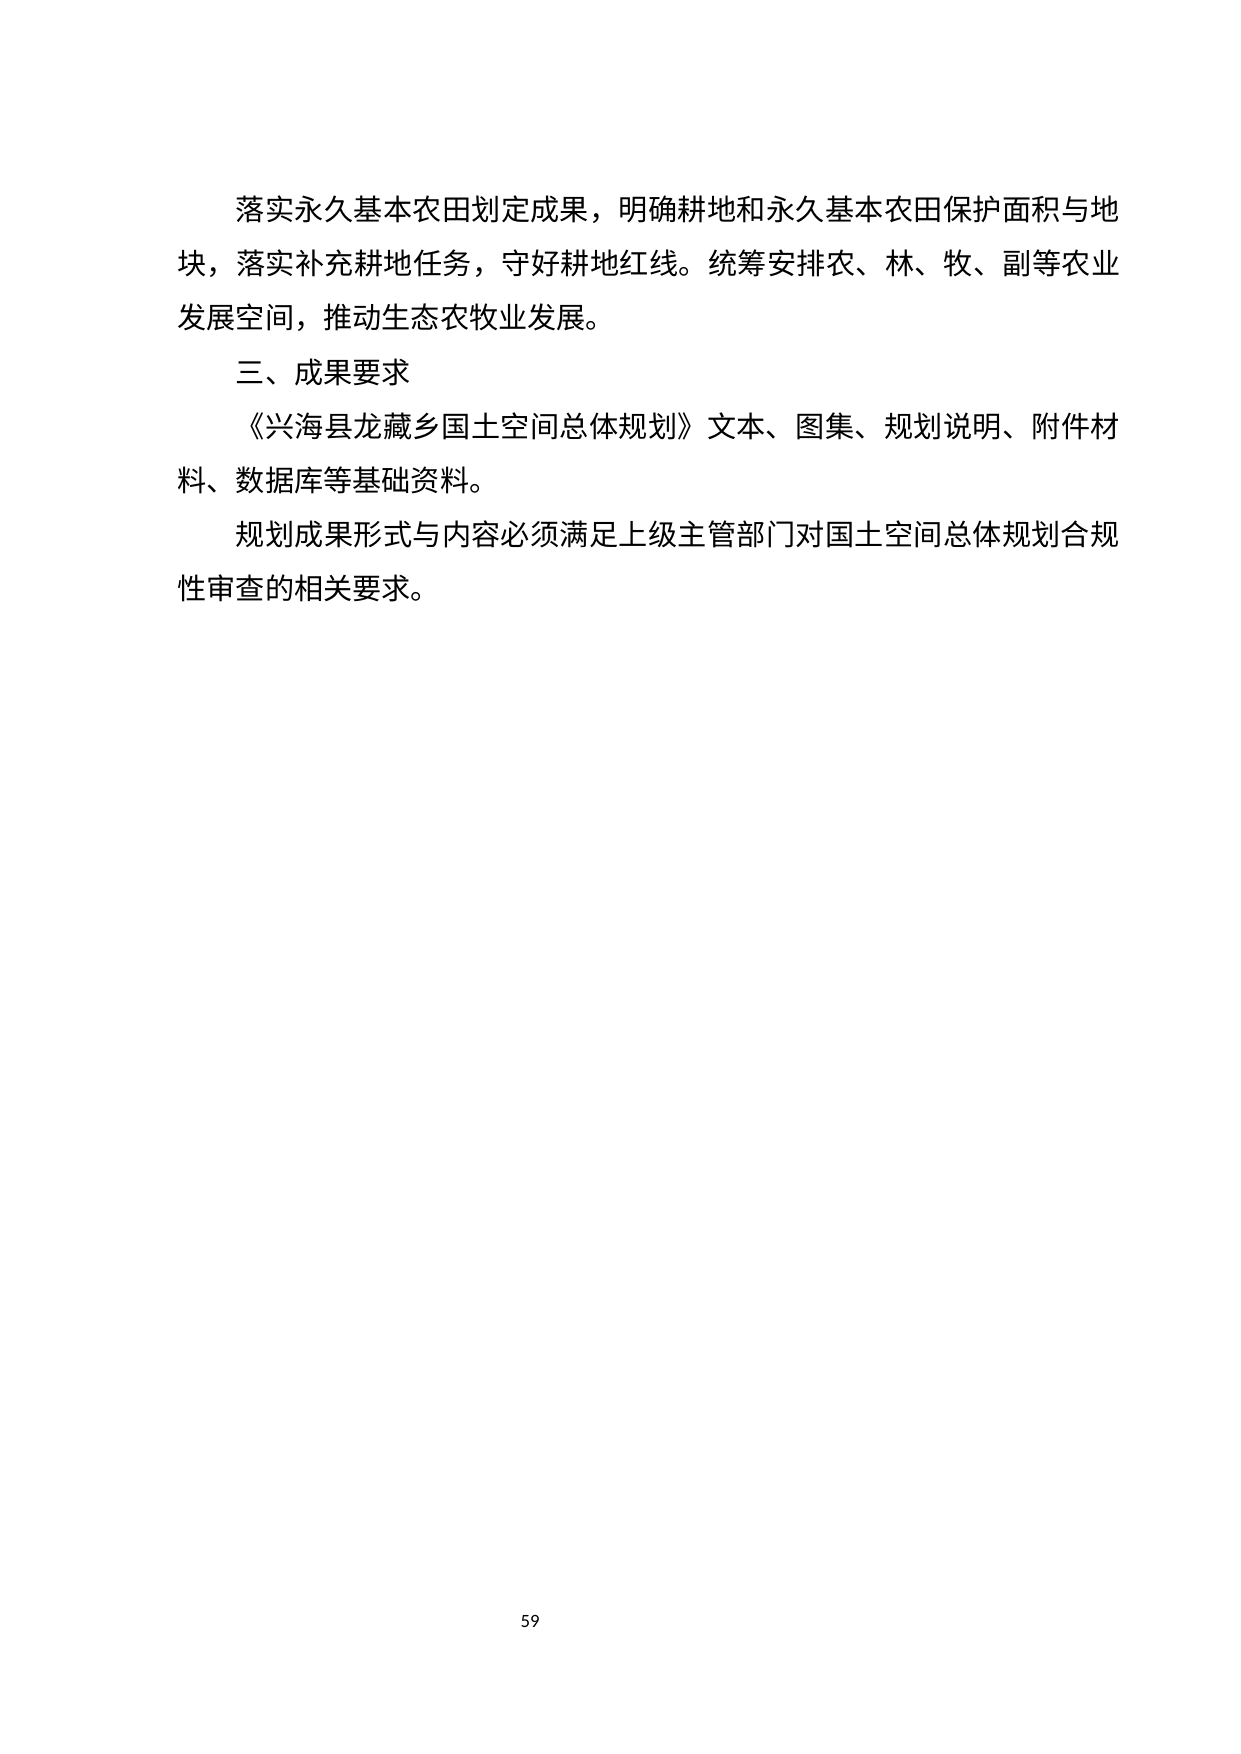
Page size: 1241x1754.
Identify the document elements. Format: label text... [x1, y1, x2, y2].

text 规划成果形式与内容必须满足上级主管部门对国土空间总体规划合规性审查的相关要求。 [177, 502, 1122, 611]
text 《兴海县龙藏乡国土空间总体规划》文本、图集、规划说明、附件材料、数据库等基础资料。 [177, 394, 1122, 502]
text 落实永久基本农田划定成果，明确耕地和永久基本农田保护面积与地块，落实补充耕地任务，守好耕地红线。统筹安排农、林、牧、副等农业发展空间，推动生态农牧业发展。 [177, 177, 1122, 340]
text 三、成果要求 [177, 340, 1122, 394]
